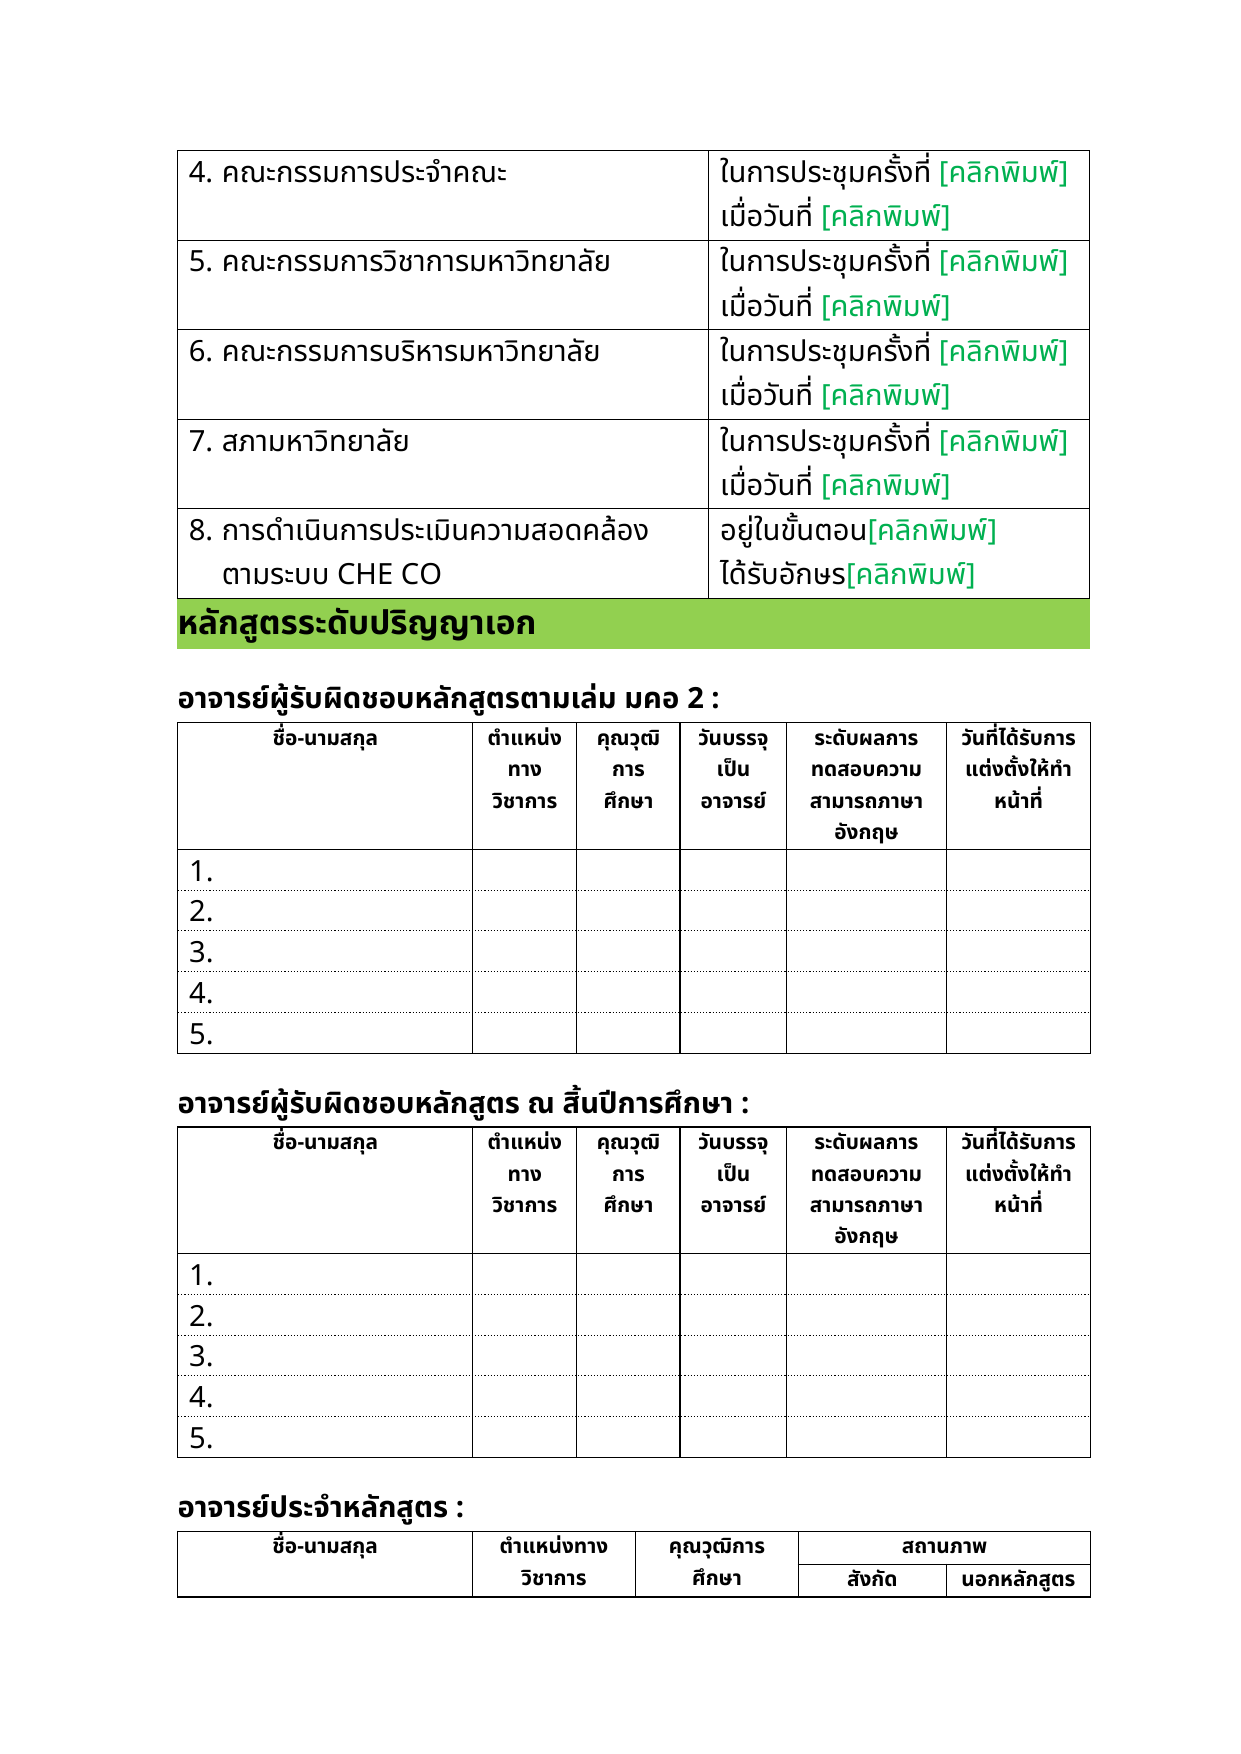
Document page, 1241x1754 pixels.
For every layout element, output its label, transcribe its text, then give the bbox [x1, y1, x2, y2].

table_cell นอกหลักสูตร [947, 1565, 1090, 1596]
table_cell คณะกรรมการบริหารมหาวิทยาลัย [178, 330, 708, 419]
table_cell 4. [178, 1375, 472, 1416]
table_cell [577, 890, 679, 930]
table_cell [577, 850, 679, 890]
table_header วันบรรจุเป็นอาจารย์ [681, 1128, 786, 1253]
table_cell [787, 1294, 946, 1335]
table_cell [787, 930, 946, 971]
table_header วันบรรจุเป็นอาจารย์ [681, 723, 786, 849]
table_cell ในการประชุมครั้งที่ เมื่อวันที่ [709, 330, 1089, 419]
table_cell [681, 850, 786, 890]
table_cell คณะกรรมการวิชาการมหาวิทยาลัย [178, 241, 708, 329]
table_cell [577, 971, 679, 1012]
table_cell [577, 1335, 679, 1375]
table_cell [681, 1294, 786, 1335]
table_cell [577, 1012, 679, 1053]
table_cell [681, 971, 786, 1012]
table_cell [947, 971, 1090, 1012]
table_cell [577, 1254, 679, 1294]
table_header ตำแหน่ง ทางวิชาการ [473, 1128, 576, 1253]
table_header ระดับผลการทดสอบความสามารถภาษาอังกฤษ [787, 1128, 946, 1253]
table_cell [947, 1416, 1090, 1457]
table_cell ในการประชุมครั้งที่ เมื่อวันที่ [709, 241, 1089, 329]
text หลักสูตรระดับปริญญาเอก [177, 599, 1090, 649]
table_cell [787, 971, 946, 1012]
table_cell [787, 1416, 946, 1457]
table_cell 3. [178, 930, 472, 971]
text อาจารย์ประจำหลักสูตร : [177, 1486, 1090, 1531]
table_cell [473, 1294, 576, 1335]
table_cell [947, 1254, 1090, 1294]
table_cell 1. [178, 1254, 472, 1294]
table_header วันที่ได้รับการแต่งตั้งให้ทำหน้าที่ [947, 1128, 1090, 1253]
table_cell สังกัดหลักสูตร [799, 1565, 946, 1596]
table_cell การดำเนินการประเมินความสอดคล้องตามระบบ CHE CO [178, 509, 708, 598]
table_cell [473, 971, 576, 1012]
table_header ชื่อ-นามสกุล [178, 1532, 472, 1596]
table_header คุณวุฒิการศึกษา [577, 1128, 679, 1253]
table_cell 5. [178, 1012, 472, 1053]
table_cell [577, 1416, 679, 1457]
table_cell [787, 1375, 946, 1416]
table_cell 4. [178, 971, 472, 1012]
table_header สถานภาพ [799, 1532, 1090, 1563]
table_header คุณวุฒิการศึกษา [577, 723, 679, 849]
table_cell [473, 1012, 576, 1053]
table_header ชื่อ-นามสกุล [178, 1128, 472, 1253]
table_header ตำแหน่งทางวิชาการ [473, 1532, 635, 1596]
table_cell [473, 930, 576, 971]
table_cell 5. [178, 1416, 472, 1457]
table_cell [787, 1254, 946, 1294]
table_cell [473, 1254, 576, 1294]
table_cell [577, 1375, 679, 1416]
table_cell [681, 1375, 786, 1416]
table_cell อยู่ในขั้นตอน ได้รับอักษร [709, 509, 1089, 598]
table_cell [947, 1335, 1090, 1375]
table_cell 1. [178, 850, 472, 890]
table_cell 2. [178, 890, 472, 930]
table_header วันที่ได้รับการแต่งตั้งให้ทำหน้าที่ [947, 723, 1090, 849]
table_cell [787, 1335, 946, 1375]
table_cell 2. [178, 1294, 472, 1335]
table_cell [787, 890, 946, 930]
table_cell [681, 1416, 786, 1457]
table_header ระดับผลการทดสอบความสามารถภาษาอังกฤษ [787, 723, 946, 849]
table_header ตำแหน่ง ทางวิชาการ [473, 723, 576, 849]
table_cell 3. [178, 1335, 472, 1375]
table_cell [681, 890, 786, 930]
text อาจารย์ผู้รับผิดชอบหลักสูตร ณ สิ้นปีการศึกษา : [177, 1082, 1090, 1126]
table_cell [473, 1335, 576, 1375]
table_cell คณะกรรมการประจำคณะ [178, 151, 708, 239]
table_cell [787, 1012, 946, 1053]
table_cell [577, 1294, 679, 1335]
table_cell [473, 850, 576, 890]
table_cell ในการประชุมครั้งที่ เมื่อวันที่ [709, 420, 1089, 508]
table_cell [947, 850, 1090, 890]
table_cell [947, 930, 1090, 971]
table_cell [947, 1012, 1090, 1053]
table_cell [947, 1294, 1090, 1335]
table_cell [473, 1375, 576, 1416]
table_cell [681, 1335, 786, 1375]
table_cell [473, 890, 576, 930]
table_cell [681, 930, 786, 971]
text อาจารย์ผู้รับผิดชอบหลักสูตรตามเล่ม มคอ 2 : [177, 678, 1090, 722]
table_cell [947, 1375, 1090, 1416]
table_cell [473, 1416, 576, 1457]
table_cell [709, 151, 1089, 239]
table_header คุณวุฒิการศึกษา [636, 1532, 798, 1596]
table_header ชื่อ-นามสกุล [178, 723, 472, 849]
table_cell [787, 850, 946, 890]
table_cell สภามหาวิทยาลัย [178, 420, 708, 508]
table_cell [577, 930, 679, 971]
table_cell [681, 1012, 786, 1053]
table_cell [681, 1254, 786, 1294]
table_cell [947, 890, 1090, 930]
